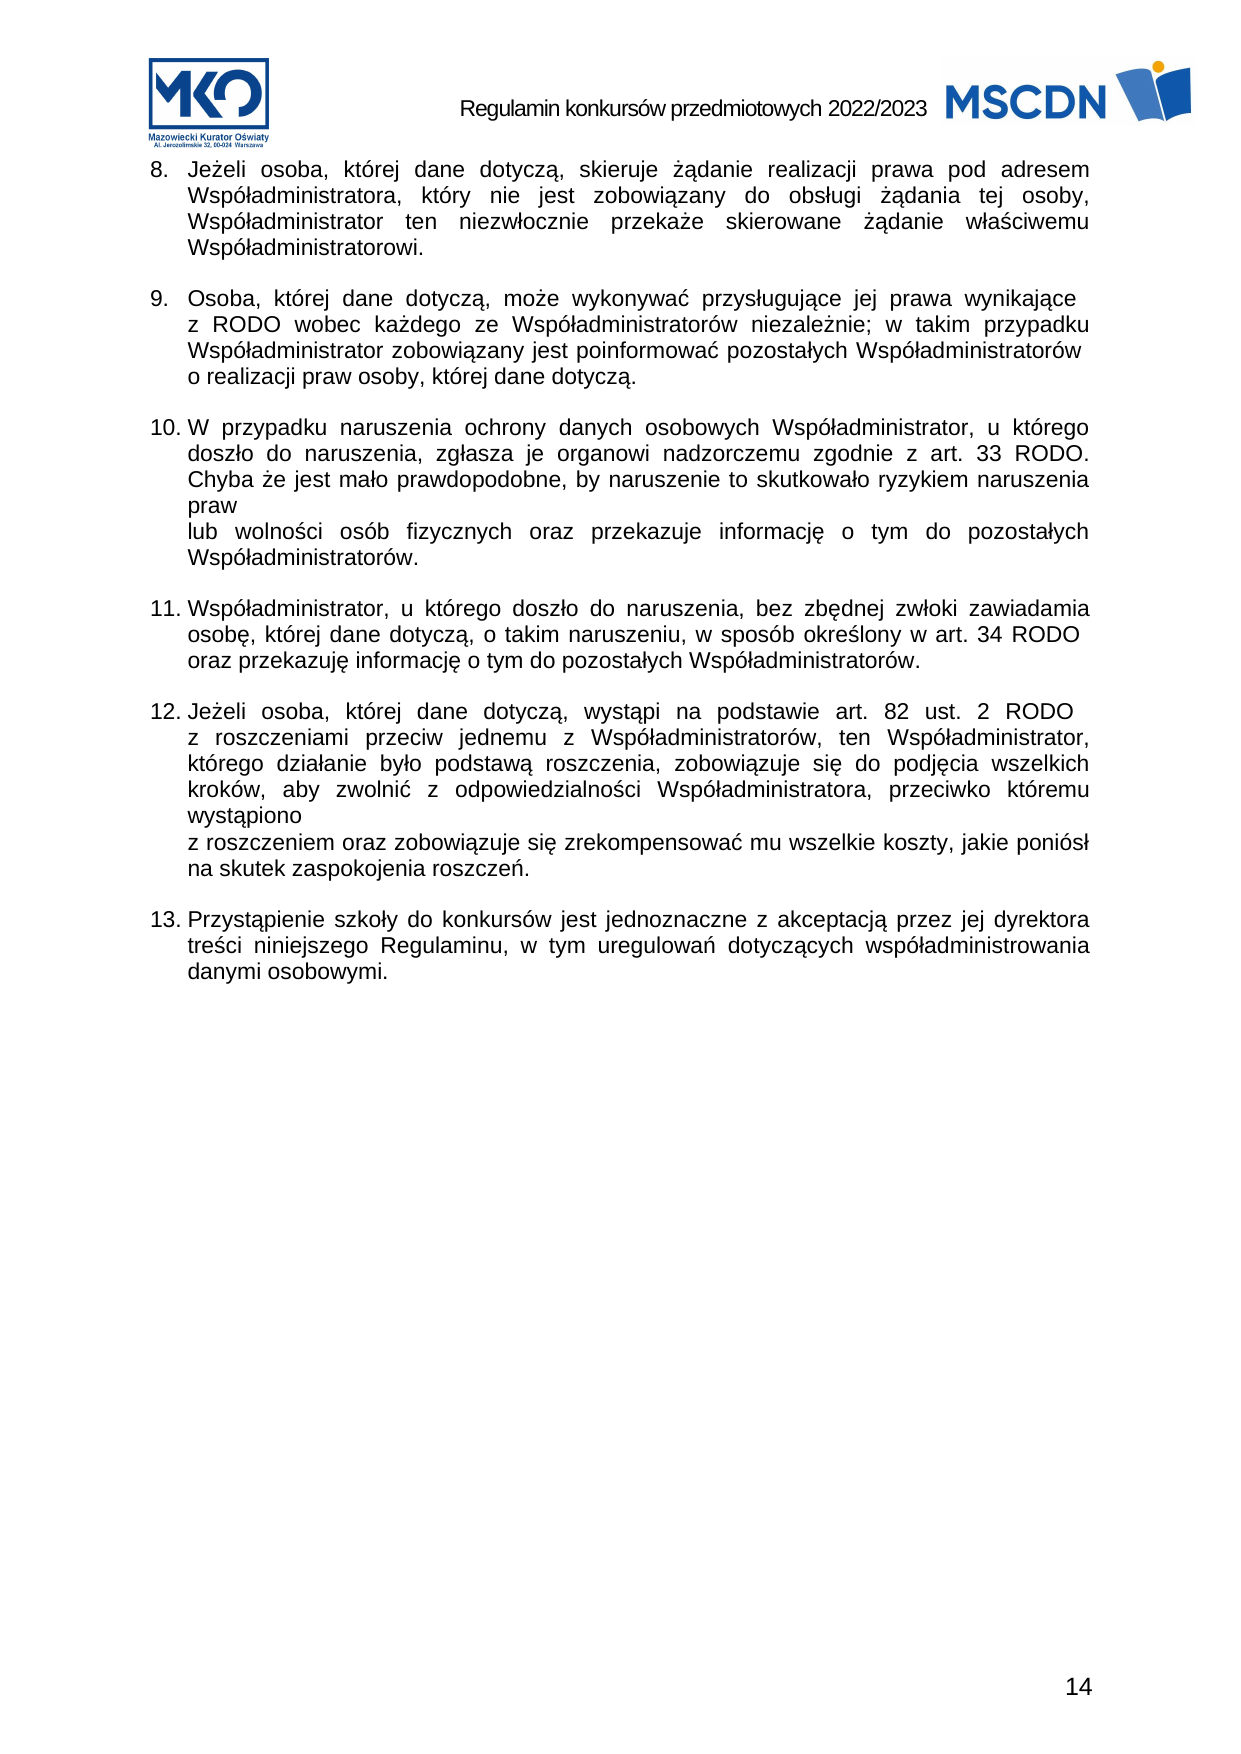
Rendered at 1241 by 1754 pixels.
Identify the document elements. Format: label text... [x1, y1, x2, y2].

list Jeżeli osoba, której dane dotyczą, skieruje żądanie realizacji prawa pod adresem Współadministratora, który nie jest zobowiązany do obsługi żądania tej osoby, Współadministrator ten niezwłocznie przekaże skierowane żądanie właściwemu Współadministratorowi. [150, 156, 1090, 260]
list Jeżeli osoba, której dane dotyczą, wystąpi na podstawie art. 82 ust. 2 RODO z roszczeniami przeciw jednemu z Współadministratorów, ten Współadministrator, którego działanie było podstawą roszczenia, zobowiązuje się do podjęcia wszelkich kroków, aby zwolnić z odpowiedzialności Współadministratora, przeciwko któremu wystąpiono z roszczeniem oraz zobowiązuje się zrekompensować mu wszelkie koszty, jakie poniósł na skutek zaspokojenia roszczeń. [150, 699, 1090, 881]
list W przypadku naruszenia ochrony danych osobowych Współadministrator, u którego doszło do naruszenia, zgłasza je organowi nadzorczemu zgodnie z art. 33 RODO. Chyba że jest mało prawdopodobne, by naruszenie to skutkowało ryzykiem naruszenia praw lub wolności osób fizycznych oraz przekazuje informację o tym do pozostałych Współadministratorów. [150, 414, 1090, 571]
picture [148, 58, 269, 148]
list Przystąpienie szkoły do konkursów jest jednoznaczne z akceptacją przez jej dyrektora treści niniejszego Regulaminu, w tym uregulowań dotyczących współadministrowania danymi osobowymi. [150, 906, 1090, 984]
picture [940, 56, 1198, 126]
list Osoba, której dane dotyczą, może wykonywać przysługujące jej prawa wynikające z RODO wobec każdego ze Współadministratorów niezależnie; w takim przypadku Współadministrator zobowiązany jest poinformować pozostałych Współadministratorów o realizacji praw osoby, której dane dotyczą. [150, 285, 1090, 389]
list Współadministrator, u którego doszło do naruszenia, bez zbędnej zwłoki zawiadamia osobę, której dane dotyczą, o takim naruszeniu, w sposób określony w art. 34 RODO oraz przekazuję informację o tym do pozostałych Współadministratorów. [150, 596, 1090, 674]
